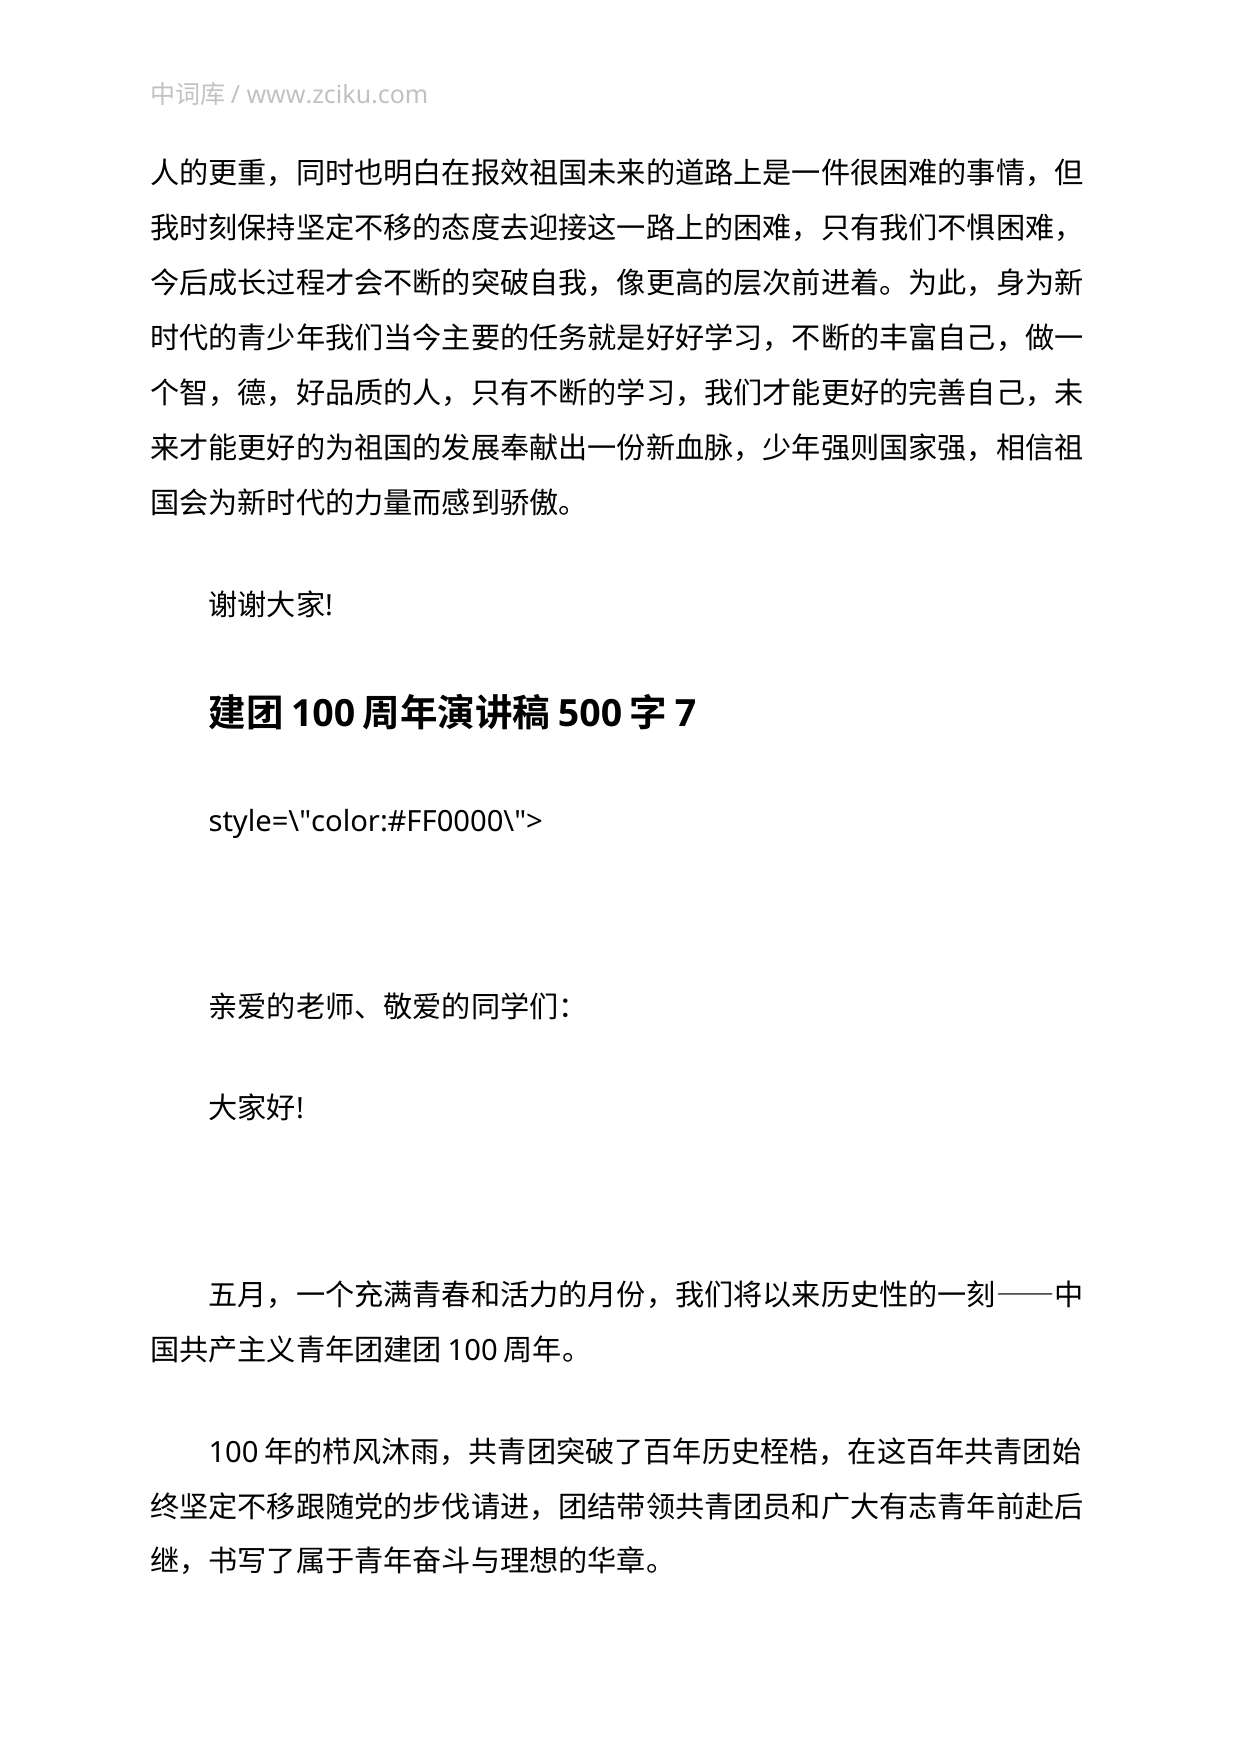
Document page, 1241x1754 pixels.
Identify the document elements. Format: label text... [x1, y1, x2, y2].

text 大家好! [150, 1085, 1090, 1127]
text 100年的栉风沐雨，共青团突破了百年历史桎梏，在这百年共青团始终坚定不移跟随党的步伐请进，团结带领共青团员和广大有志青年前赴后继，书写了属于青年奋斗与理想的华章。 [150, 1428, 1090, 1580]
text 亲爱的老师、敬爱的同学们： [150, 983, 1090, 1026]
text 谢谢大家! [150, 581, 1090, 623]
text style=\"color:#FF0000\"> [150, 801, 1090, 840]
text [150, 150, 1090, 522]
text 五月，一个充满青春和活力的月份，我们将以来历史性的一刻——中国共产主义青年团建团100周年。 [150, 1271, 1090, 1368]
text 建团100周年演讲稿500字7 [150, 683, 1090, 738]
